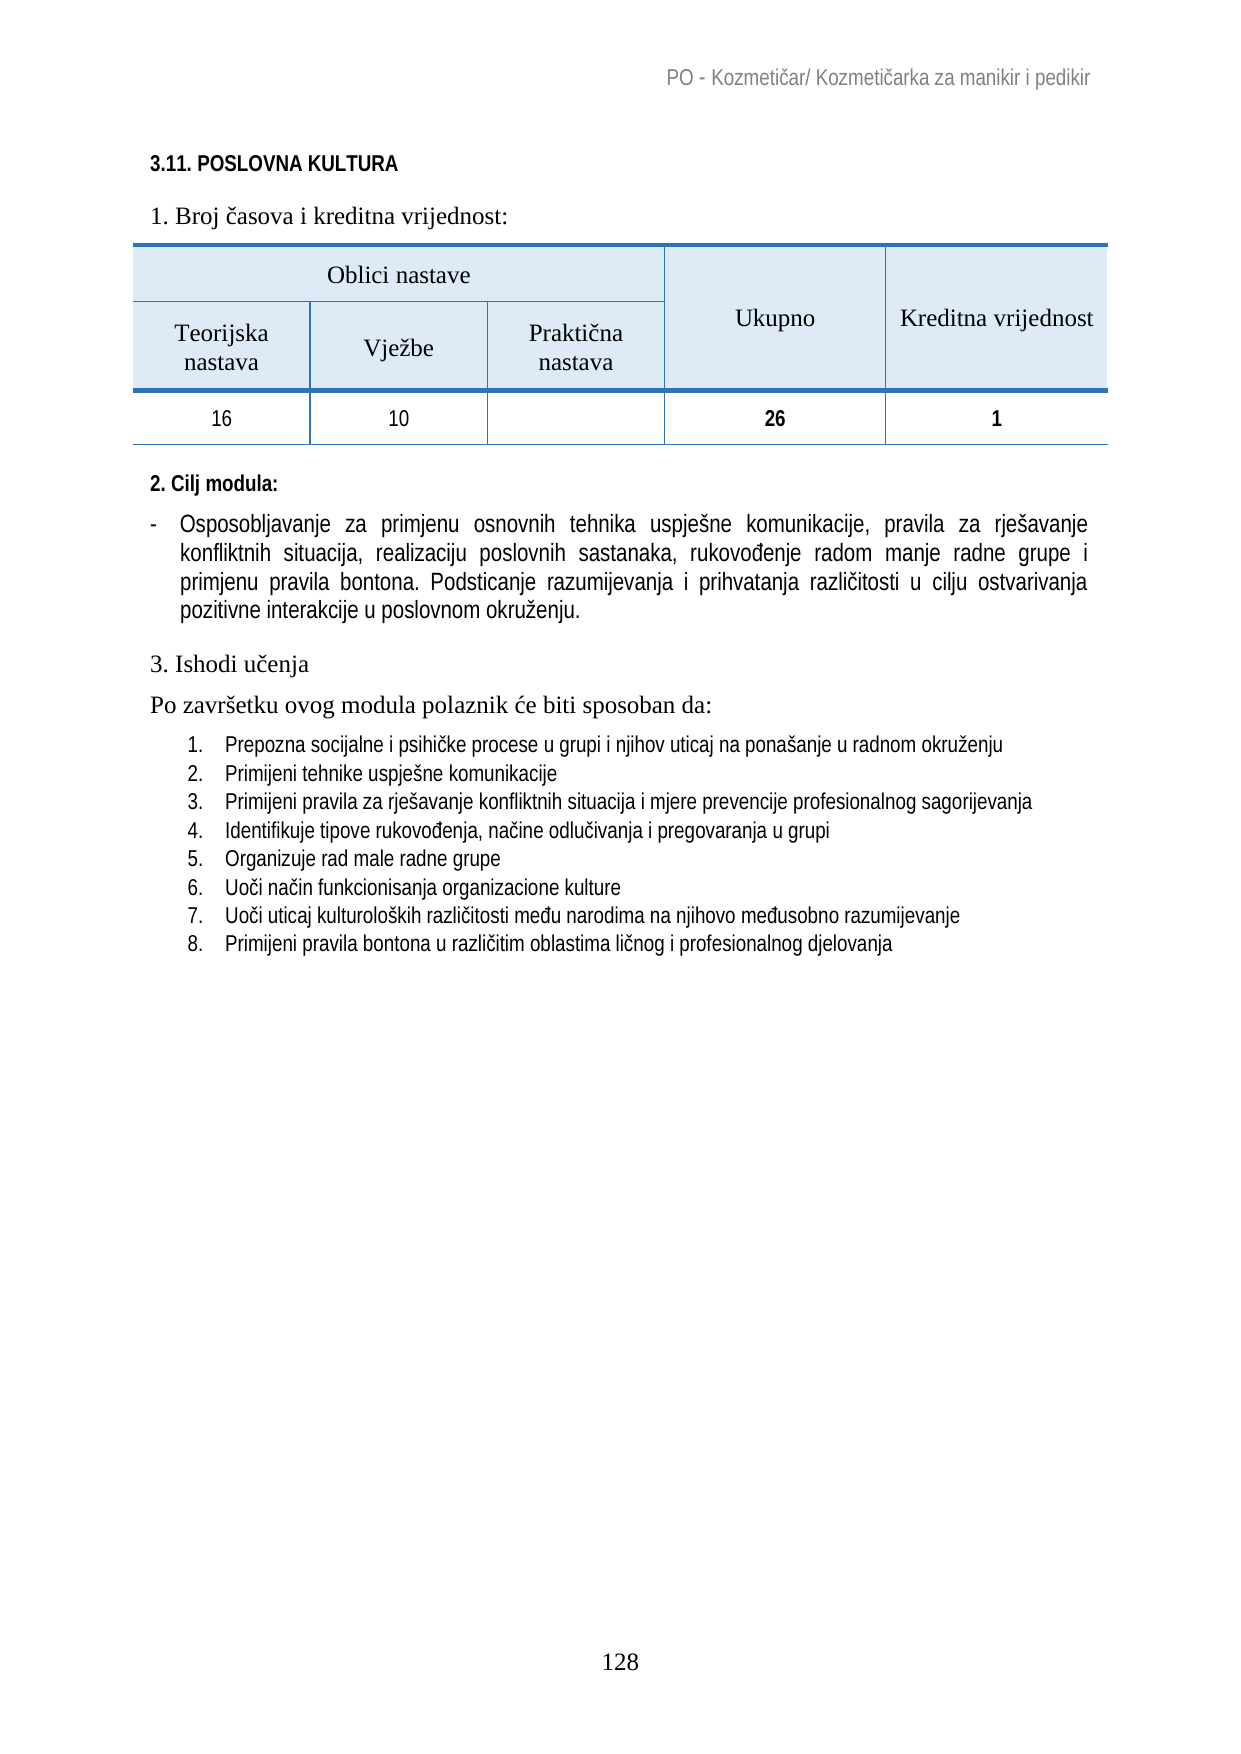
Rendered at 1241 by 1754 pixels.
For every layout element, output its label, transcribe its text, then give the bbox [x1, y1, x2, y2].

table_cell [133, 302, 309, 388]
list Primijeni pravila bontona u različitim oblastima ličnog i profesionalnog djelovanja [187, 930, 1090, 957]
list Identifikuje tipove rukovođenja, načine odlučivanja i pregovaranja u grupi [187, 817, 1090, 843]
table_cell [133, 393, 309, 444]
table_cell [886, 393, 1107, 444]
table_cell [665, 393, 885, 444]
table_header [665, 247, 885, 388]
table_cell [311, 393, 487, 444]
list Prepozna socijalne i psihičke procese u grupi i njihov uticaj na ponašanje u radnom okruženju [187, 731, 1090, 758]
list Osposobljavanje za primjenu osnovnih tehnika uspješne komunikacije, pravila za rješavanje konfliktnih situacija, realizaciju poslovnih sastanaka, rukovođenje radom manje radne grupe i primjenu pravila bontona. Podsticanje razumijevanja i prihvatanja različitosti u cilju ostvarivanja pozitivne interakcije u poslovnom okruženju. [150, 509, 1090, 624]
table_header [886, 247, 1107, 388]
list Primijeni pravila za rješavanje konfliktnih situacija i mjere prevencije profesionalnog sagorijevanja [187, 788, 1090, 814]
list Organizuje rad male radne grupe [187, 845, 1090, 871]
list Uoči način funkcionisanja organizacione kulture [187, 873, 1090, 900]
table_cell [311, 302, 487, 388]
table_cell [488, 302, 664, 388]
text POSLOVNA KULTURA [150, 150, 1090, 176]
text 2. Cilj modula: [150, 470, 1090, 497]
list Primijeni tehnike uspješne komunikacije [187, 760, 1090, 786]
list Uoči uticaj kulturoloških različitosti među narodima na njihovo međusobno razumijevanje [187, 902, 1090, 928]
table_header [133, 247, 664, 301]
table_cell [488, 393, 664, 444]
